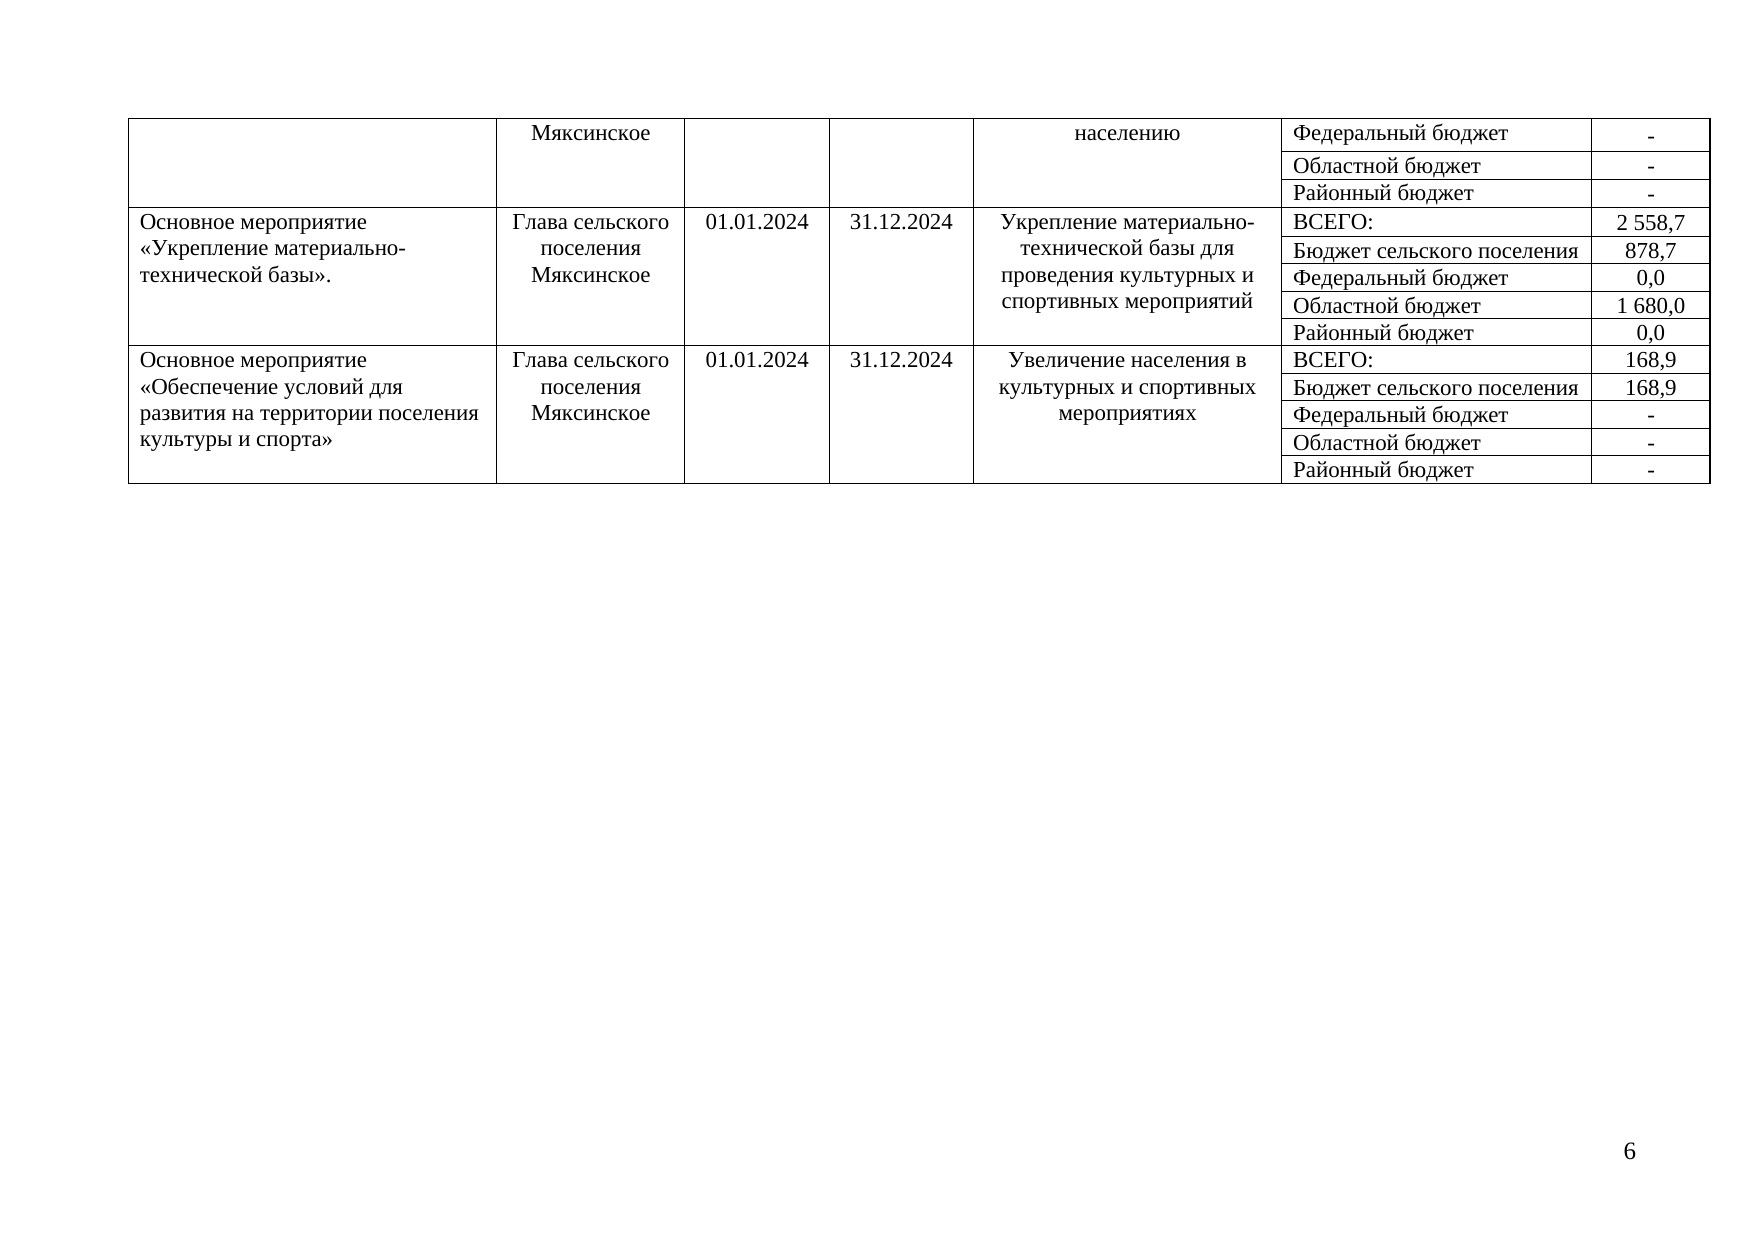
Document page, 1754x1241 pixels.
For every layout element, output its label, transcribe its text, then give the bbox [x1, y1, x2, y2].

table_cell Областной бюджет [1282, 292, 1591, 318]
table_cell 1 680,0 [1592, 292, 1709, 318]
table_cell Районный бюджет [1282, 319, 1591, 345]
table_cell Бюджет сельского поселения [1282, 237, 1591, 263]
table_cell 01.01.2024 [685, 208, 829, 345]
table_cell Федеральный бюджет [1282, 264, 1591, 291]
table_cell Увеличение населения в культурных и спортивных мероприятиях [974, 346, 1281, 482]
table_cell Областной бюджет [1282, 429, 1591, 455]
table_cell 01.01.2024 [685, 346, 829, 482]
table_cell 2 558,7 [1592, 208, 1709, 236]
table_cell - [1592, 152, 1709, 178]
table_cell Областной бюджет [1282, 152, 1591, 178]
table_cell Федеральный бюджет [1282, 401, 1591, 428]
table_cell 0,0 [1592, 264, 1709, 291]
table_cell Бюджет сельского поселения [1282, 374, 1591, 400]
table_cell 0,0 [1592, 319, 1709, 345]
table_cell Глава сельского поселения Мяксинское [497, 208, 684, 345]
table_cell Районный бюджет [1282, 180, 1591, 207]
table_cell 168,9 [1592, 346, 1709, 373]
table_cell 878,7 [1592, 237, 1709, 263]
table_cell ВСЕГО: [1282, 346, 1591, 373]
table_cell Основное мероприятие «Укрепление материально-технической базы». [129, 208, 496, 345]
table_cell Укрепление материально-технической базы для проведения культурных и спортивных мероприятий [974, 208, 1281, 345]
table_cell Федеральный бюджет [1282, 119, 1591, 151]
table_cell - [1592, 119, 1709, 151]
table_cell ВСЕГО: [1282, 208, 1591, 236]
table_cell 168,9 [1592, 374, 1709, 400]
table_cell 31.12.2024 [830, 208, 973, 345]
table_cell Глава сельского поселения Мяксинское [497, 346, 684, 482]
table_cell Районный бюджет [1282, 456, 1591, 482]
table_cell - [1592, 429, 1709, 455]
table_cell 31.12.2024 [830, 346, 973, 482]
table_cell Основное мероприятие «Обеспечение условий для развития на территории поселения культуры и спорта» [129, 346, 496, 482]
table_cell - [1592, 401, 1709, 428]
table_cell - [1592, 180, 1709, 207]
table_cell - [1592, 456, 1709, 482]
